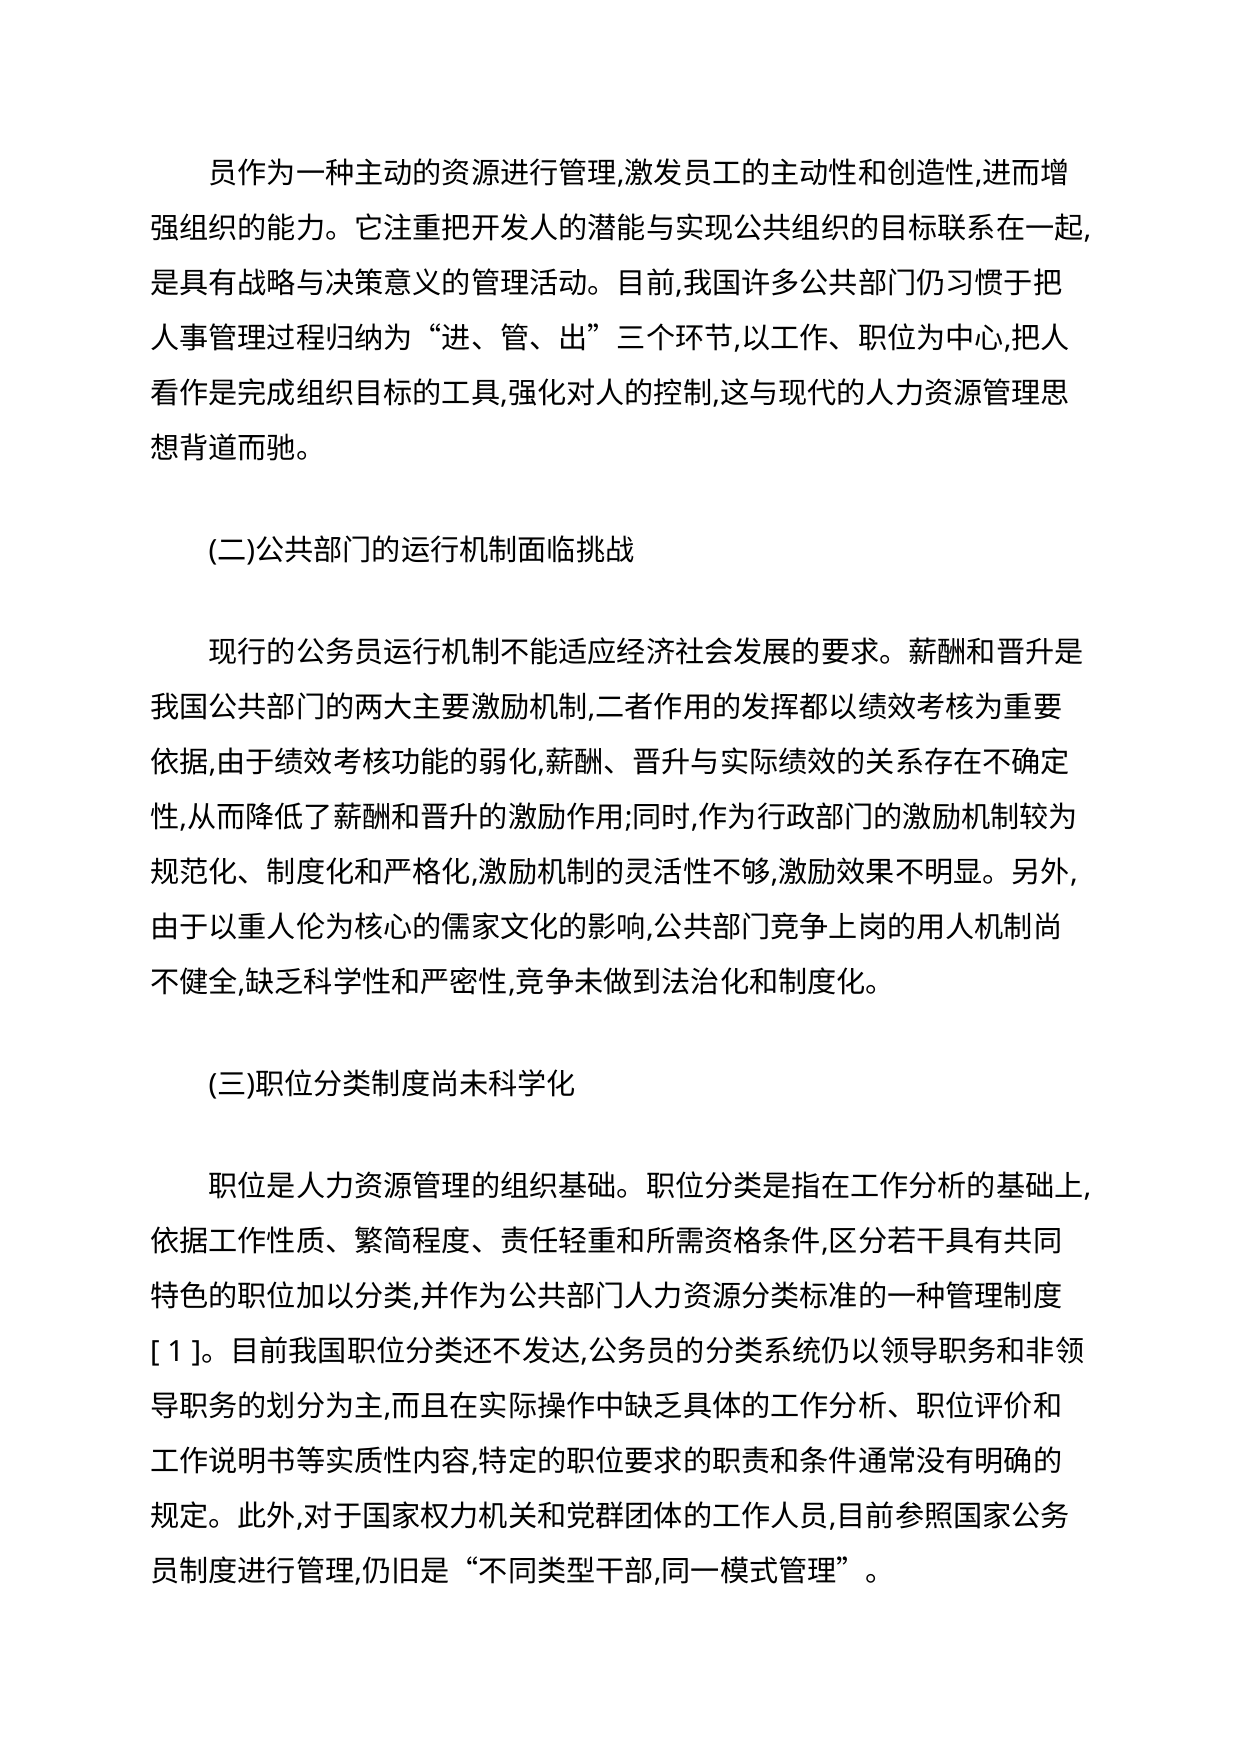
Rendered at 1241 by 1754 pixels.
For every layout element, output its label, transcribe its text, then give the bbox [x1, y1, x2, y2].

text (三)职位分类制度尚未科学化 [150, 1061, 1090, 1103]
text 现行的公务员运行机制不能适应经济社会发展的要求。薪酬和晋升是我国公共部门的两大主要激励机制,二者作用的发挥都以绩效考核为重要依据,由于绩效考核功能的弱化,薪酬、晋升与实际绩效的关系存在不确定性,从而降低了薪酬和晋升的激励作用;同时,作为行政部门的激励机制较为规范化、制度化和严格化,激励机制的灵活性不够,激励效果不明显。另外,由于以重人伦为核心的儒家文化的影响,公共部门竞争上岗的用人机制尚不健全,缺乏科学性和严密性,竞争未做到法治化和制度化。 [150, 629, 1090, 1001]
text 员作为一种主动的资源进行管理,激发员工的主动性和创造性,进而增强组织的能力。它注重把开发人的潜能与实现公共组织的目标联系在一起,是具有战略与决策意义的管理活动。目前,我国许多公共部门仍习惯于把人事管理过程归纳为“进、管、出”三个环节,以工作、职位为中心,把人看作是完成组织目标的工具,强化对人的控制,这与现代的人力资源管理思想背道而驰。 [150, 150, 1090, 467]
text 职位是人力资源管理的组织基础。职位分类是指在工作分析的基础上,依据工作性质、繁简程度、责任轻重和所需资格条件,区分若干具有共同特色的职位加以分类,并作为公共部门人力资源分类标准的一种管理制度[ 1 ]。目前我国职位分类还不发达,公务员的分类系统仍以领导职务和非领导职务的划分为主,而且在实际操作中缺乏具体的工作分析、职位评价和工作说明书等实质性内容,特定的职位要求的职责和条件通常没有明确的规定。此外,对于国家权力机关和党群团体的工作人员,目前参照国家公务员制度进行管理,仍旧是“不同类型干部,同一模式管理”。 [150, 1163, 1090, 1590]
text (二)公共部门的运行机制面临挑战 [150, 527, 1090, 569]
